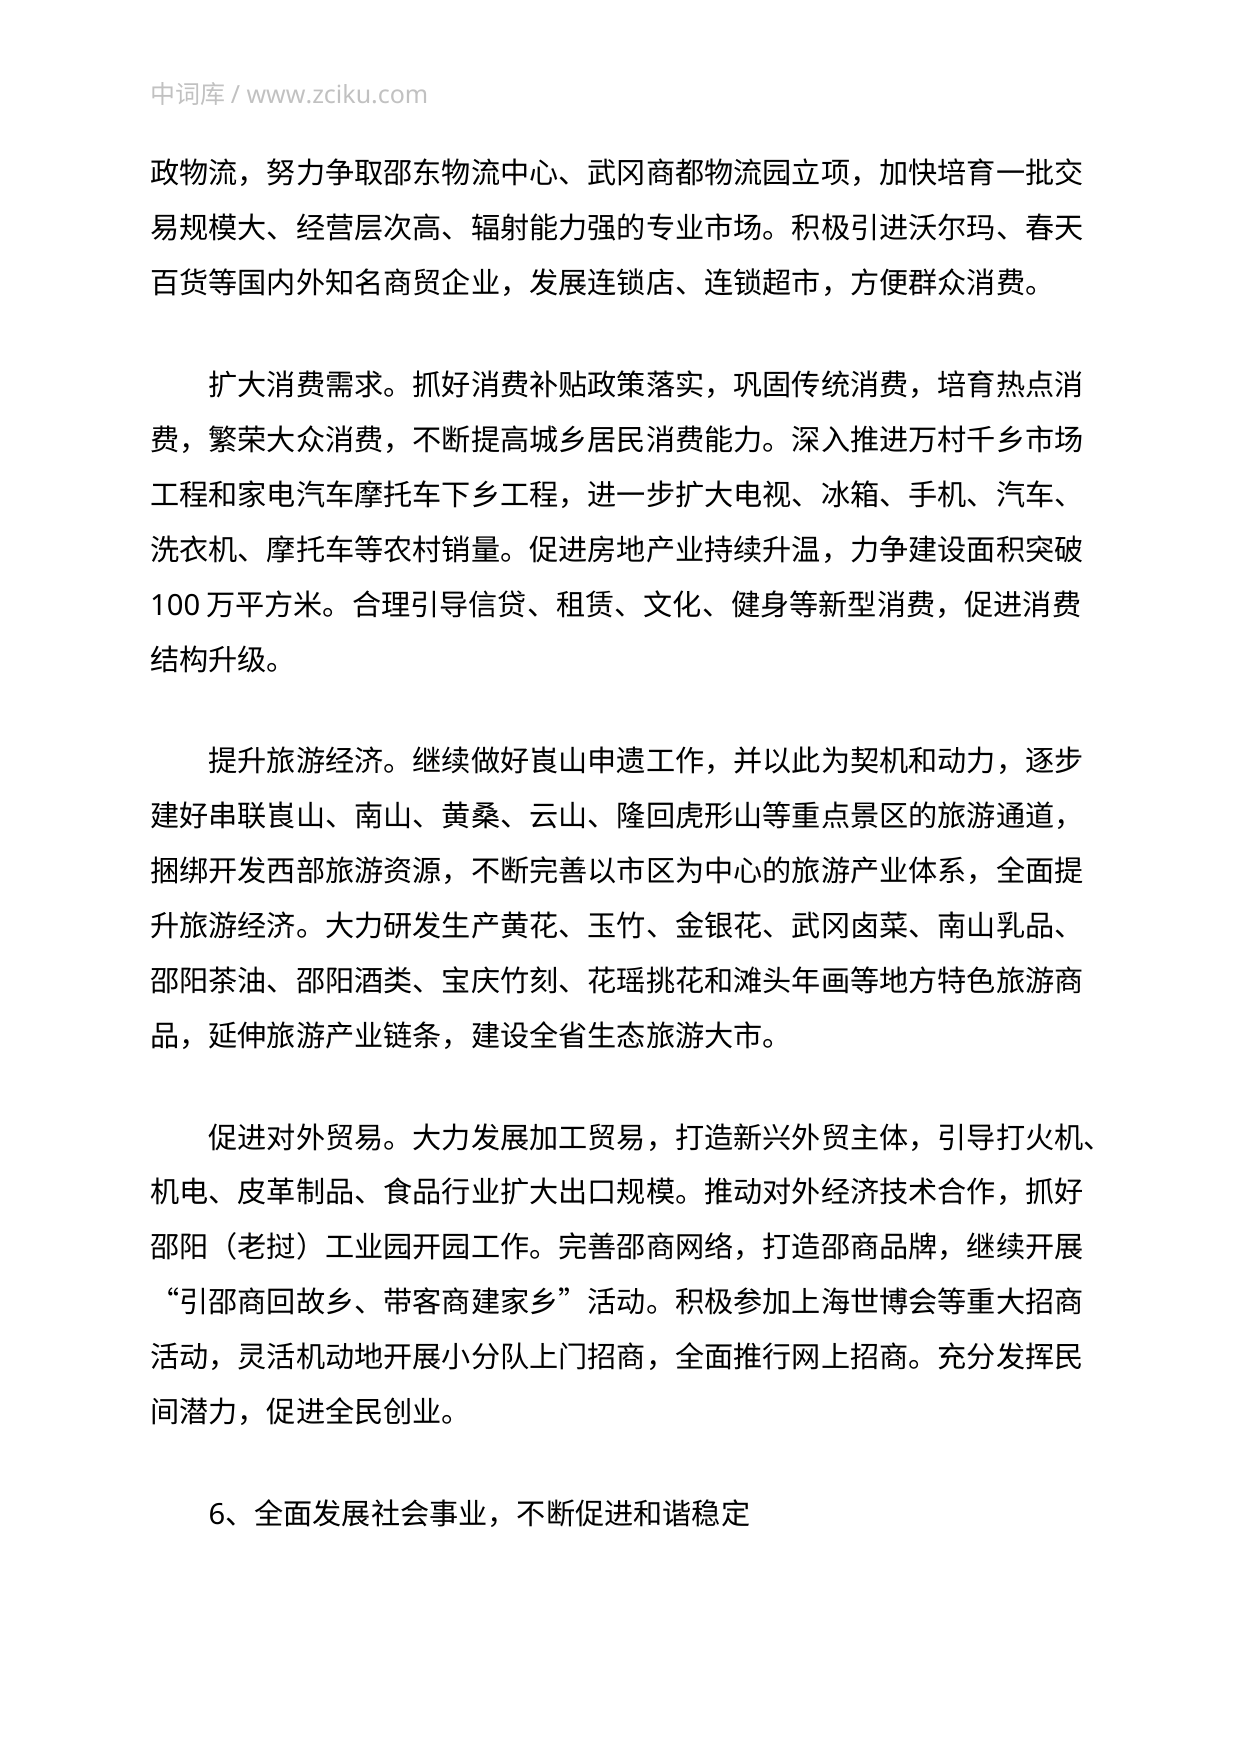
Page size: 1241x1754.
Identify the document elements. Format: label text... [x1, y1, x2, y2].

text 6、全面发展社会事业，不断促进和谐稳定 [150, 1490, 1090, 1533]
text 提升旅游经济。继续做好崀山申遗工作，并以此为契机和动力，逐步建好串联崀山、南山、黄桑、云山、隆回虎形山等重点景区的旅游通道，捆绑开发西部旅游资源，不断完善以市区为中心的旅游产业体系，全面提升旅游经济。大力研发生产黄花、玉竹、金银花、武冈卤菜、南山乳品、邵阳茶油、邵阳酒类、宝庆竹刻、花瑶挑花和滩头年画等地方特色旅游商品，延伸旅游产业链条，建设全省生态旅游大市。 [150, 738, 1090, 1055]
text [150, 150, 1090, 302]
text 扩大消费需求。抓好消费补贴政策落实，巩固传统消费，培育热点消费，繁荣大众消费，不断提高城乡居民消费能力。深入推进万村千乡市场工程和家电汽车摩托车下乡工程，进一步扩大电视、冰箱、手机、汽车、洗衣机、摩托车等农村销量。促进房地产业持续升温，力争建设面积突破100万平方米。合理引导信贷、租赁、文化、健身等新型消费，促进消费结构升级。 [150, 362, 1090, 678]
text 促进对外贸易。大力发展加工贸易，打造新兴外贸主体，引导打火机、机电、皮革制品、食品行业扩大出口规模。推动对外经济技术合作，抓好邵阳（老挝）工业园开园工作。完善邵商网络，打造邵商品牌，继续开展“引邵商回故乡、带客商建家乡”活动。积极参加上海世博会等重大招商活动，灵活机动地开展小分队上门招商，全面推行网上招商。充分发挥民间潜力，促进全民创业。 [150, 1114, 1090, 1431]
